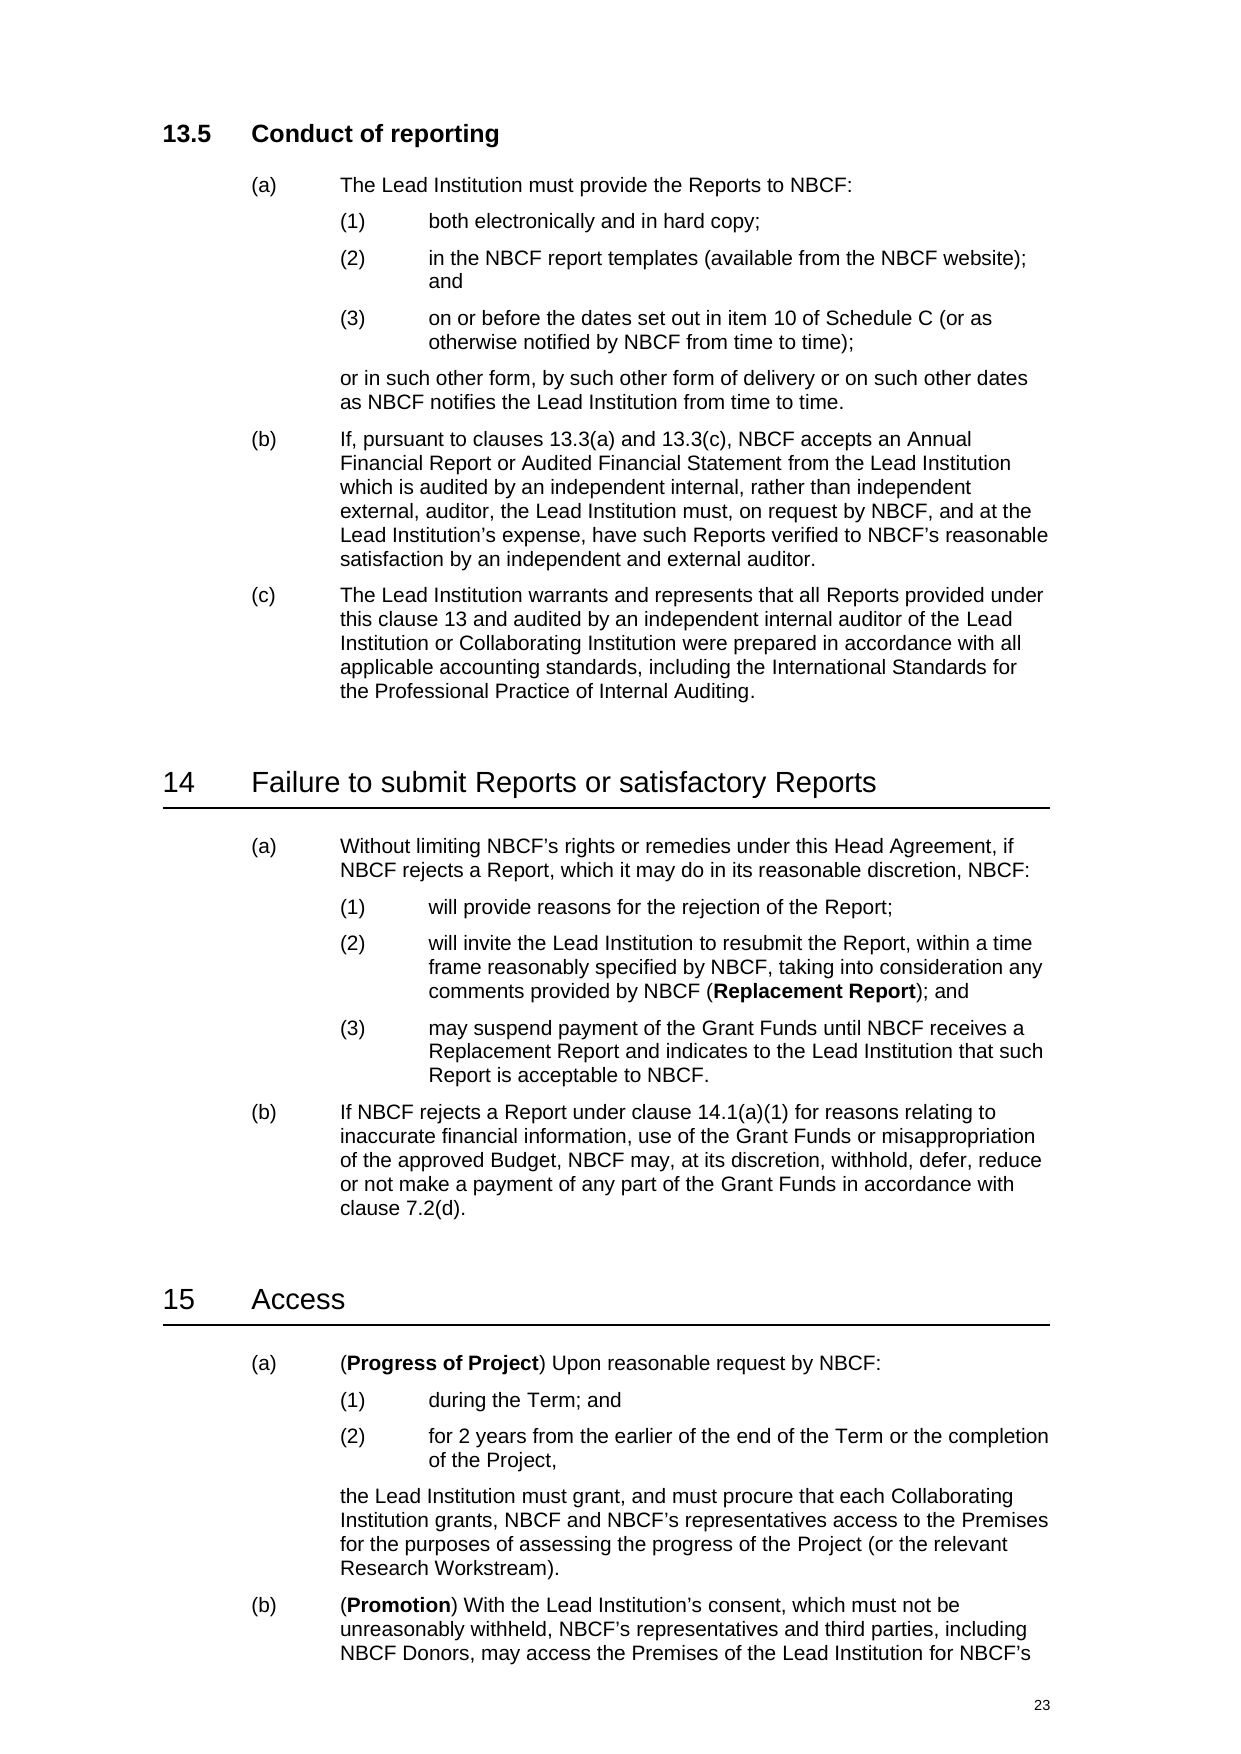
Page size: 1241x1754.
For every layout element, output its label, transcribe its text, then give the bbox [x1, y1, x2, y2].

text the Lead Institution must grant, and must procure that each Collaborating Institution grants, NBCF and NBCF’s representatives access to the Premises for the purposes of assessing the progress of the Project (or the relevant Research Workstream). [340, 1484, 1050, 1580]
subtitle Access [162, 1282, 1050, 1326]
subtitle on or before the dates set out in item 10 of Schedule C (or as otherwise notified by NBCF from time to time); [340, 306, 1050, 354]
subtitle will provide reasons for the rejection of the Report; [340, 894, 1050, 918]
subtitle (Progress of Project) Upon reasonable request by NBCF: [251, 1351, 1050, 1375]
subtitle may suspend payment of the Grant Funds until NBCF receives a Replacement Report and indicates to the Lead Institution that such Report is acceptable to NBCF. [340, 1015, 1050, 1087]
subtitle will invite the Lead Institution to resubmit the Report, within a time frame reasonably specified by NBCF, taking into consideration any comments provided by NBCF (Replacement Report); and [340, 931, 1050, 1003]
subtitle If NBCF rejects a Report under clause 14(a)(1) for reasons relating to inaccurate financial information, use of the Grant Funds or misappropriation of the approved Budget, NBCF may, at its discretion, withhold, defer, reduce or not make a payment of any part of the Grant Funds in accordance with clause 7.2(d). [251, 1100, 1050, 1219]
subtitle Without limiting NBCF’s rights or remedies under this Head Agreement, if NBCF rejects a Report, which it may do in its reasonable discretion, NBCF: [251, 834, 1050, 882]
subtitle Failure to submit Reports or satisfactory Reports [162, 765, 1050, 809]
subtitle If, pursuant to clauses 13.3(a) and 13.3(c), NBCF accepts an Annual Financial Report or Audited Financial Statement from the Lead Institution which is audited by an independent internal, rather than independent external, auditor, the Lead Institution must, on request by NBCF, and at the Lead Institution’s expense, have such Reports verified to NBCF’s reasonable satisfaction by an independent and external auditor. [251, 427, 1050, 570]
subtitle during the Term; and [340, 1387, 1050, 1411]
subtitle Conduct of reporting [162, 119, 1050, 147]
subtitle or in such other form, by such other form of delivery or on such other dates as NBCF notifies the Lead Institution from time to time. [340, 366, 1050, 414]
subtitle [251, 1593, 1050, 1664]
subtitle in the NBCF report templates (available from the NBCF website); and [340, 245, 1050, 293]
subtitle The Lead Institution must provide the Reports to NBCF: [251, 172, 1050, 196]
subtitle for 2 years from the earlier of the end of the Term or the completion of the Project, [340, 1424, 1050, 1472]
subtitle The Lead Institution warrants and represents that all Reports provided under this clause 13 and audited by an independent internal auditor of the Lead Institution or Collaborating Institution were prepared in accordance with all applicable accounting standards, including the International Standards for the Professional Practice of Internal Auditing. [251, 583, 1050, 703]
subtitle both electronically and in hard copy; [340, 209, 1050, 233]
